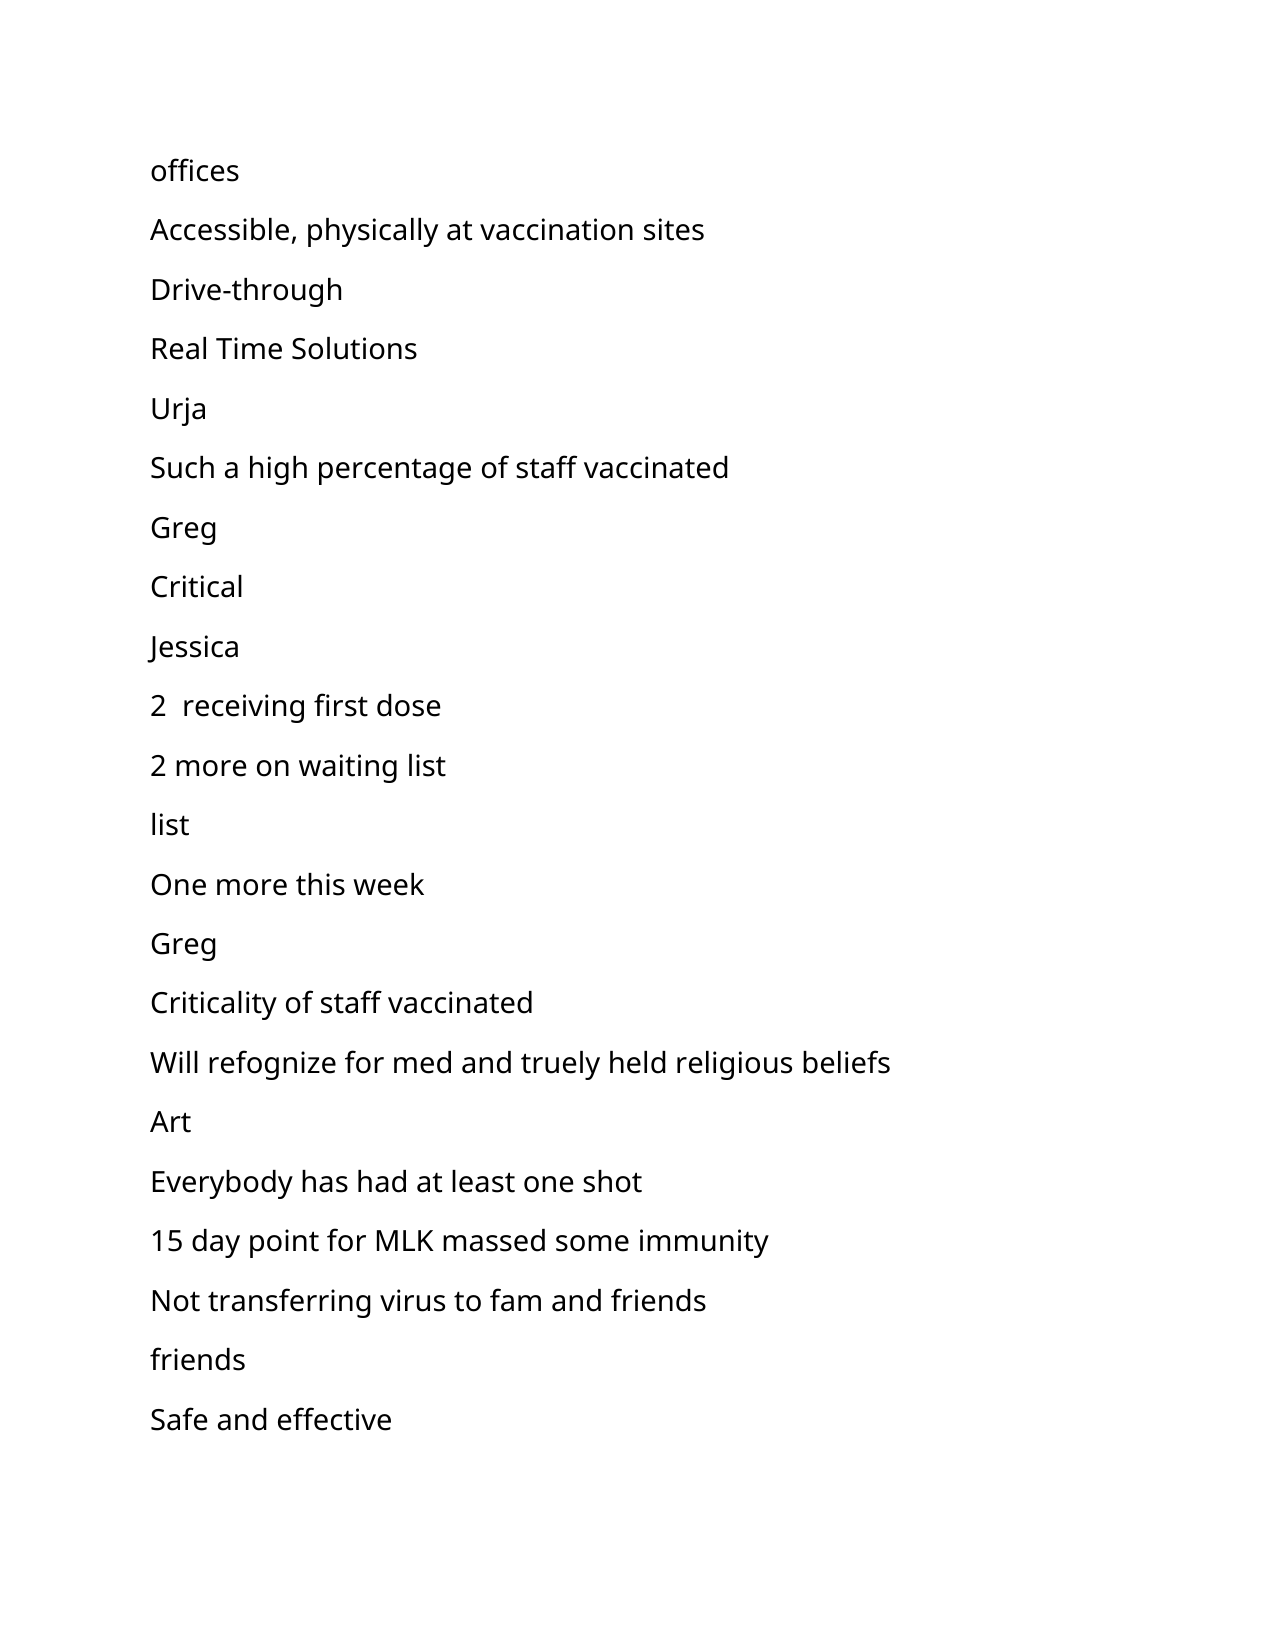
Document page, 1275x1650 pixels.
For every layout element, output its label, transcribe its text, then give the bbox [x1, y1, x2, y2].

text offices [150, 150, 1125, 190]
text 2 receiving first dose [150, 685, 1125, 725]
text Not transferring virus to fam and friends [150, 1280, 1125, 1320]
text Art [150, 1102, 1125, 1141]
text Accessible, physically at vaccination sites [150, 209, 1125, 249]
text Everybody has had at least one shot [150, 1161, 1125, 1201]
text Drive-through [150, 269, 1125, 309]
text friends [150, 1339, 1125, 1379]
text Critical [150, 566, 1125, 606]
text list [150, 804, 1125, 844]
text One more this week [150, 864, 1125, 903]
text Greg [150, 923, 1125, 963]
text Jessica [150, 626, 1125, 666]
text Safe and effective [150, 1399, 1125, 1439]
text Real Time Solutions [150, 328, 1125, 368]
text Greg [150, 507, 1125, 547]
text 15 day point for MLK massed some immunity [150, 1221, 1125, 1260]
text Such a high percentage of staff vaccinated [150, 447, 1125, 487]
text Criticality of staff vaccinated [150, 983, 1125, 1022]
text Urja [150, 388, 1125, 428]
text 2 more on waiting list [150, 745, 1125, 784]
text Will refognize for med and truely held religious beliefs [150, 1042, 1125, 1082]
